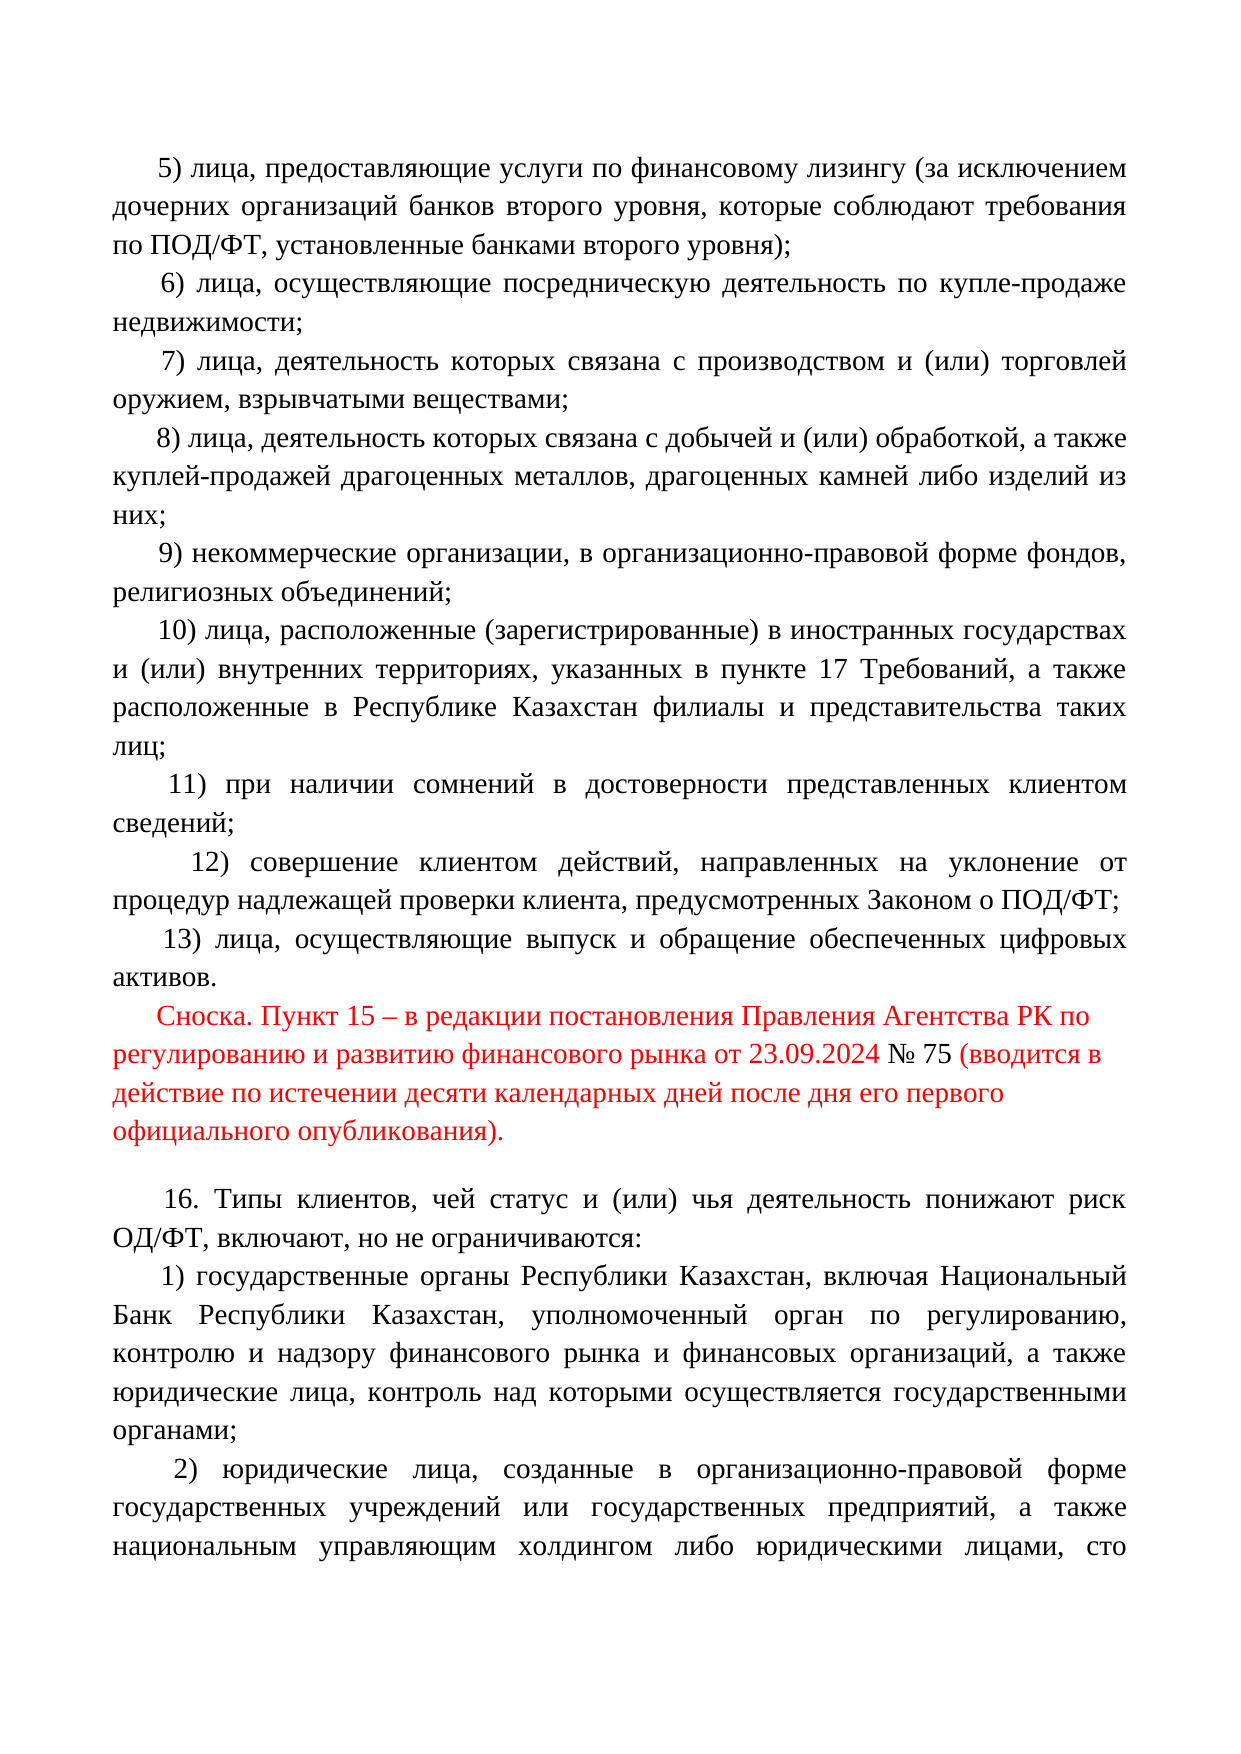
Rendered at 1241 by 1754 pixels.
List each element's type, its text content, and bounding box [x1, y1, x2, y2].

text 9) некоммерческие организации, в организационно-правовой форме фондов, религиозных объединений; [112, 535, 1128, 607]
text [112, 1451, 1128, 1562]
text Сноска. Пункт 15 – в редакции постановления Правления Агентства РК по регулированию и развитию финансового рынка от 23.09.2024 № 75 (вводится в действие по истечении десяти календарных дней после дня его первого официального опубликования). [112, 998, 1128, 1177]
text 1) государственные органы Республики Казахстан, включая Национальный Банк Республики Казахстан, уполномоченный орган по регулированию, контролю и надзору финансового рынка и финансовых организаций, а также юридические лица, контроль над которыми осуществляется государственными органами; [112, 1258, 1128, 1446]
text 16. Типы клиентов, чей статус и (или) чья деятельность понижают риск ОД/ФТ, включают, но не ограничиваются: [112, 1181, 1128, 1253]
text 10) лица, расположенные (зарегистрированные) в иностранных государствах и (или) внутренних территориях, указанных в пункте 17 Требований, а также расположенные в Республике Казахстан филиалы и представительства таких лиц; [112, 612, 1128, 762]
text 12) совершение клиентом действий, направленных на уклонение от процедур надлежащей проверки клиента, предусмотренных Законом о ПОД/ФТ; [112, 844, 1128, 916]
text 7) лица, деятельность которых связана с производством и (или) торговлей оружием, взрывчатыми веществами; [112, 343, 1128, 415]
text 8) лица, деятельность которых связана с добычей и (или) обработкой, а также куплей-продажей драгоценных металлов, драгоценных камней либо изделий из них; [112, 420, 1128, 530]
text 5) лица, предоставляющие услуги по финансовому лизингу (за исключением дочерних организаций банков второго уровня, которые соблюдают требования по ПОД/ФТ, установленные банками второго уровня); [112, 150, 1128, 261]
text 13) лица, осуществляющие выпуск и обращение обеспеченных цифровых активов. [112, 921, 1128, 993]
text 11) при наличии сомнений в достоверности представленных клиентом сведений; [112, 767, 1128, 839]
text 6) лица, осуществляющие посредническую деятельность по купле-продаже недвижимости; [112, 266, 1128, 338]
